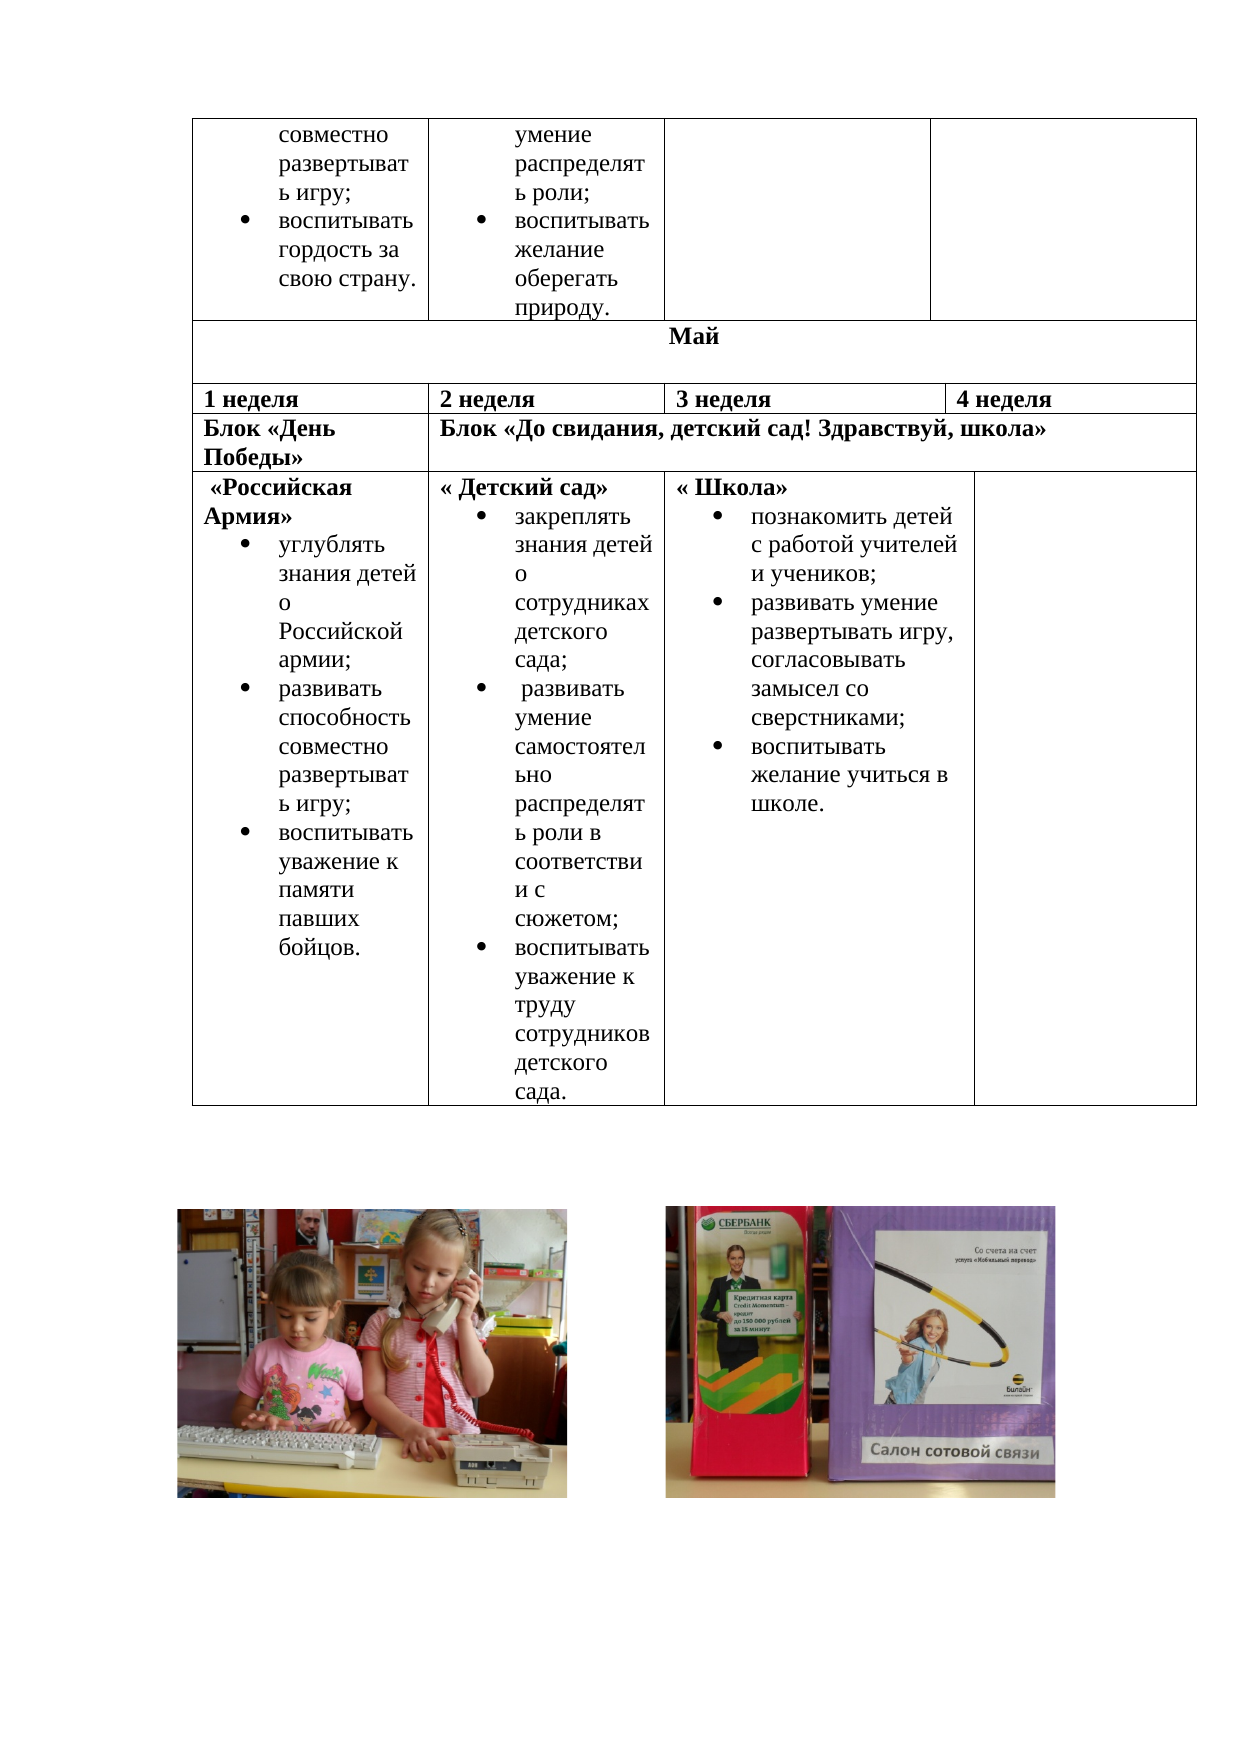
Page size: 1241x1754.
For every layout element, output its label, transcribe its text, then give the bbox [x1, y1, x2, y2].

picture [177, 1209, 568, 1498]
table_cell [193, 119, 428, 320]
table_cell 2 неделя [429, 384, 664, 412]
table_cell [665, 119, 930, 320]
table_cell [429, 119, 664, 320]
picture [665, 1206, 1056, 1498]
table_cell 1 неделя [193, 384, 428, 412]
table_cell «Российская Армия» углублять знания детей о Российской армии; развивать способность совместно развертывать игру; воспитывать уважение к памяти павших бойцов. [193, 472, 428, 1104]
table_cell Блок «До свидания, детский сад! Здравствуй, школа» [429, 414, 1196, 471]
table_cell 4 неделя [946, 384, 1196, 412]
table_cell 3 неделя [665, 384, 945, 412]
table_cell [975, 472, 1196, 1104]
table_cell Блок «День Победы» [193, 414, 428, 471]
table_cell « Школа» познакомить детей с работой учителей и учеников; развивать умение развертывать игру, согласовывать замысел со сверстниками; воспитывать желание учиться в школе. [665, 472, 974, 1104]
table_cell « Детский сад» закреплять знания детей о сотрудниках детского сада; развивать умение самостоятельно распределять роли в соответствии с сюжетом; воспитывать уважение к труду сотрудников детского сада. [429, 472, 664, 1104]
table_cell Май [193, 321, 1196, 383]
table_cell [931, 119, 1196, 320]
